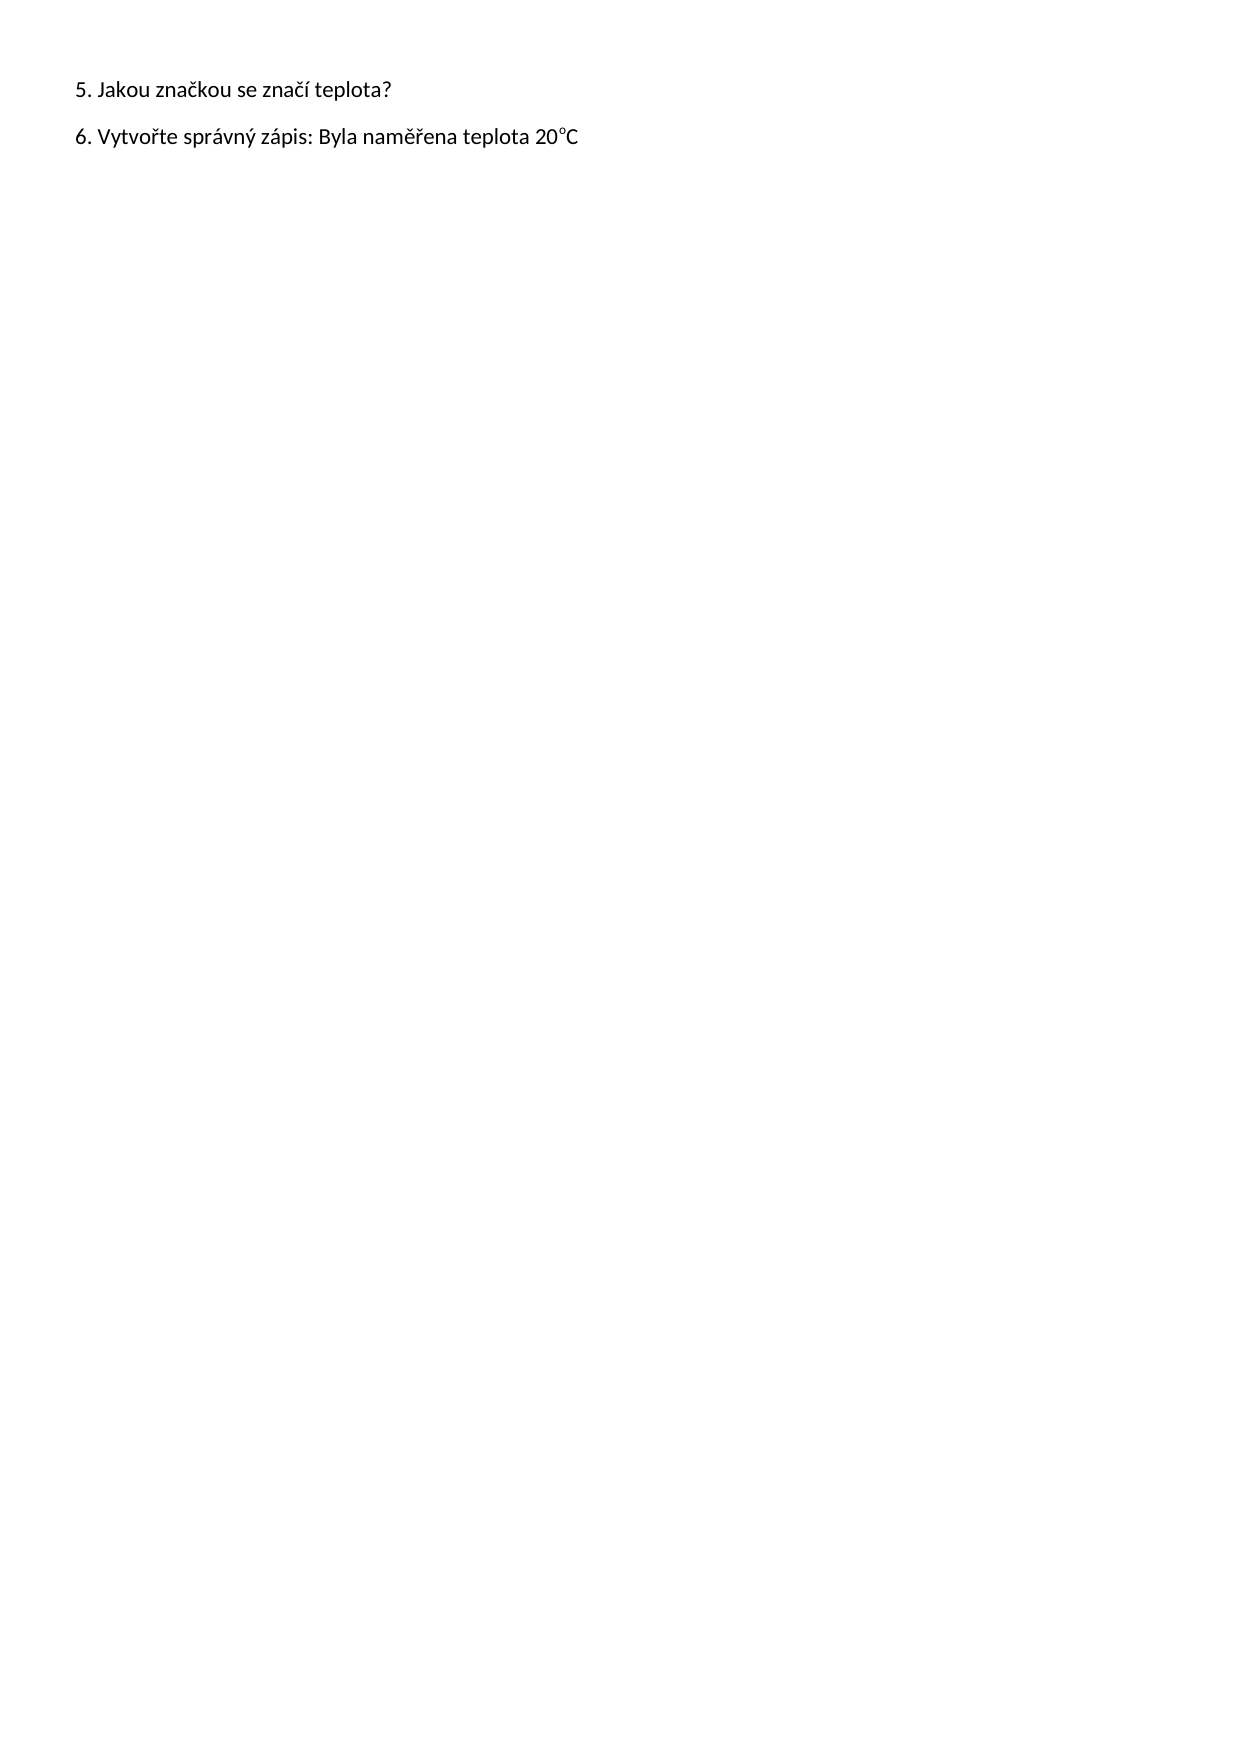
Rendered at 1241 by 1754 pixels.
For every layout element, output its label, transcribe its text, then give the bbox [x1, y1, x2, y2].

text 5. Jakou značkou se značí teplota? [75, 75, 1165, 103]
text 6. Vytvořte správný zápis: Byla naměřena teplota 20oC [75, 122, 1165, 150]
